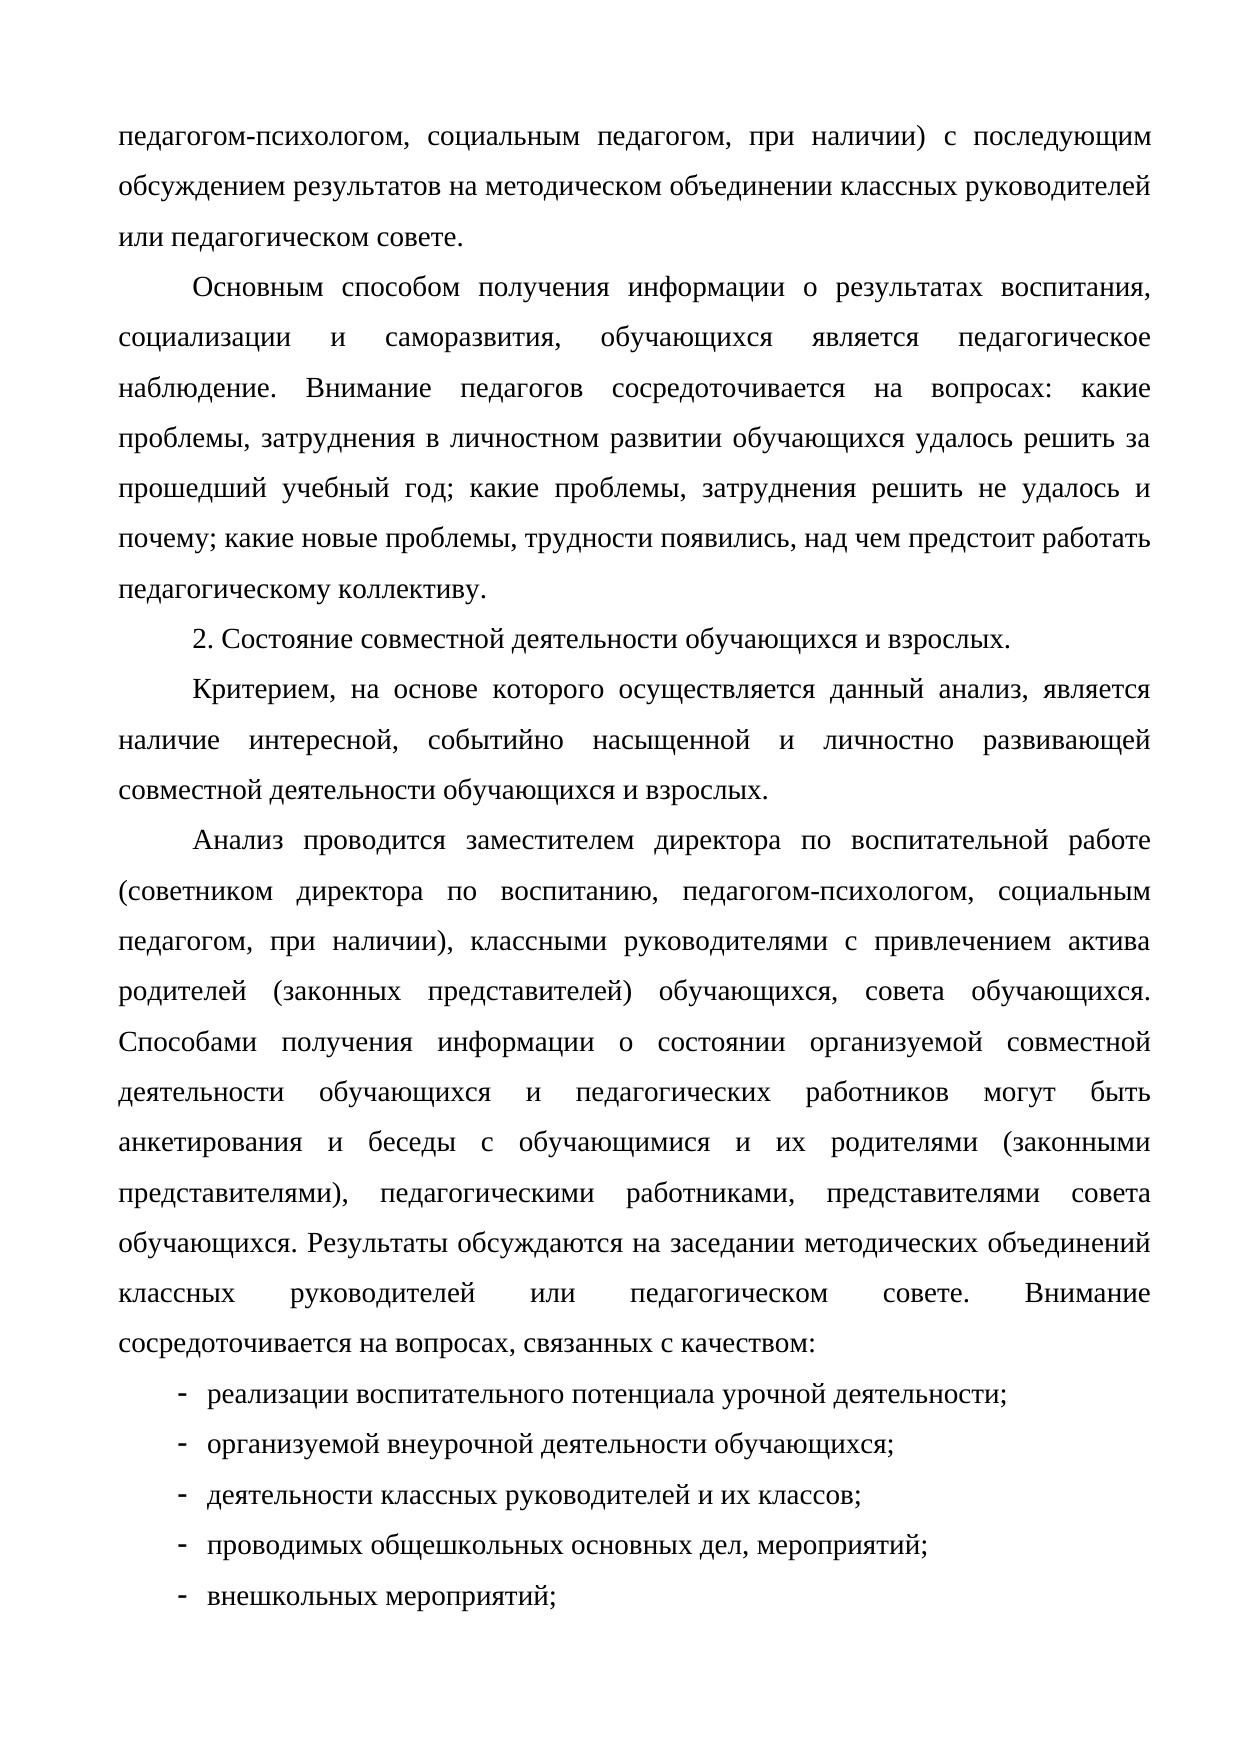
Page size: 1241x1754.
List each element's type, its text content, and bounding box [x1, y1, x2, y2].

list проводимых общешкольных основных дел, мероприятий; [118, 1527, 1152, 1561]
list организуемой внеурочной деятельности обучающихся; [118, 1426, 1152, 1460]
list внешкольных мероприятий; [118, 1578, 1152, 1611]
list реализации воспитательного потенциала урочной деятельности; [118, 1376, 1152, 1409]
text Основным способом получения информации о результатах воспитания, социализации и саморазвития, обучающихся является педагогическое наблюдение. Внимание педагогов сосредоточивается на вопросах: какие проблемы, затруднения в личностном развитии обучающихся удалось решить за прошедший учебный год; какие проблемы, затруднения решить не удалось и почему; какие новые проблемы, трудности появились, над чем предстоит работать педагогическому коллективу. [118, 269, 1152, 604]
text 2. Состояние совместной деятельности обучающихся и взрослых. [118, 621, 1152, 655]
text Критерием, на основе которого осуществляется данный анализ, является наличие интересной, событийно насыщенной и личностно развивающей совместной деятельности обучающихся и взрослых. [118, 672, 1152, 806]
list деятельности классных руководителей и их классов; [118, 1477, 1152, 1510]
text Анализ проводится заместителем директора по воспитательной работе (советником директора по воспитанию, педагогом-психологом, социальным педагогом, при наличии), классными руководителями с привлечением актива родителей (законных представителей) обучающихся, совета обучающихся. Способами получения информации о состоянии организуемой совместной деятельности обучающихся и педагогических работников могут быть анкетирования и беседы с обучающимися и их родителями (законными представителями), педагогическими работниками, представителями совета обучающихся. Результаты обсуждаются на заседании методических объединений классных руководителей или педагогическом совете. Внимание сосредоточивается на вопросах, связанных с качеством: [118, 822, 1152, 1359]
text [118, 118, 1152, 252]
